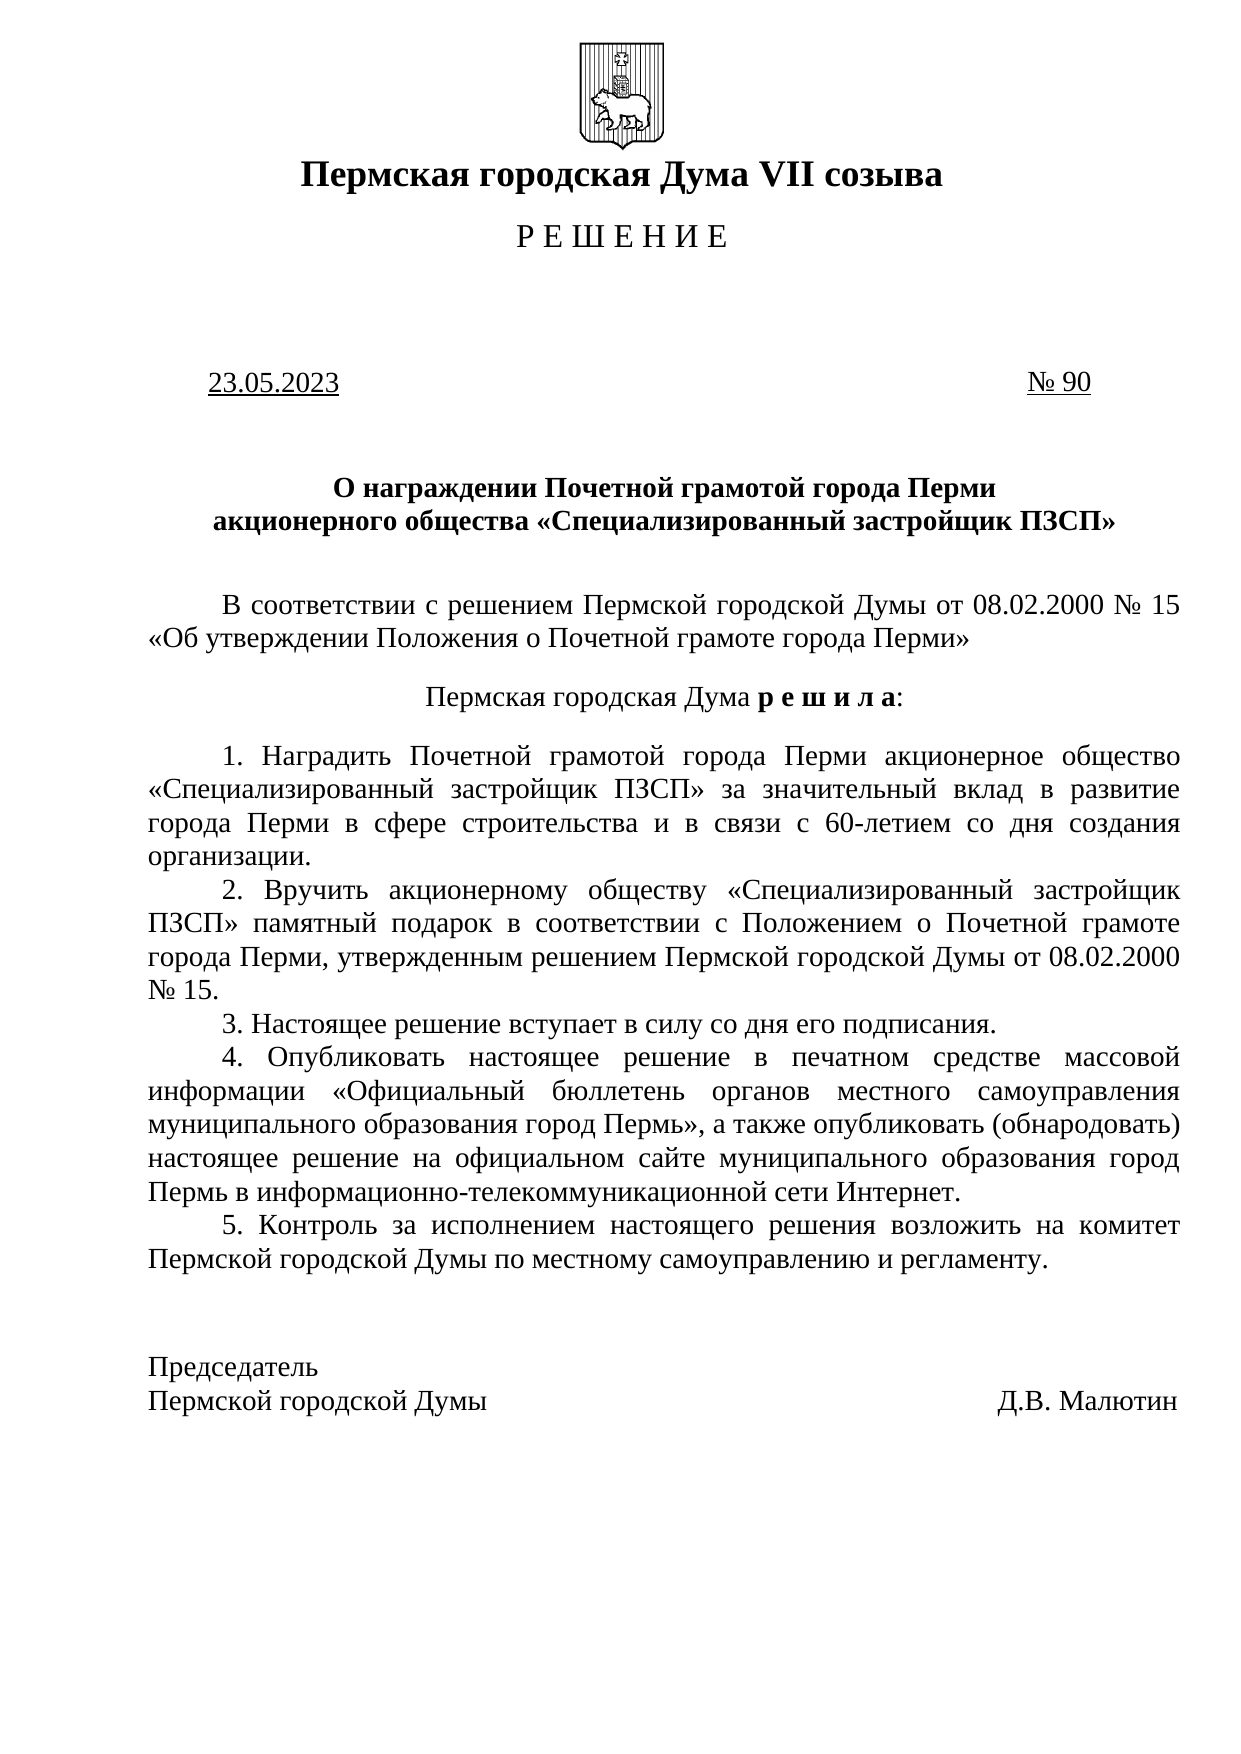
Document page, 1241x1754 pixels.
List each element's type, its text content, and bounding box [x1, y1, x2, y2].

text акционерного общества «Специализированный застройщик ПЗСП» [148, 503, 1181, 537]
text Председатель [148, 1349, 1181, 1383]
text 3. Настоящее решение вступает в силу со дня его подписания. [148, 1006, 1181, 1039]
text О награждении Почетной грамотой города Перми [148, 470, 1181, 503]
text 4. Опубликовать настоящее решение в печатном средстве массовой информации «Официальный бюллетень органов местного самоуправления муниципального образования город Пермь», а также опубликовать (обнародовать) настоящее решение на официальном сайте муниципального образования город Пермь в информационно-телекоммуникационной сети Интернет. [148, 1039, 1181, 1207]
text 1. Наградить Почетной грамотой города Перми акционерное общество «Специализированный застройщик ПЗСП» за значительный вклад в развитие города Перми в сфере строительства и в связи с 60-летием со дня создания организации. [148, 738, 1181, 872]
text 2. Вручить акционерному обществу «Специализированный застройщик ПЗСП» памятный подарок в соответствии с Положением о Почетной грамоте города Перми, утвержденным решением Пермской городской Думы от 08.02.2000 № 15. [148, 872, 1181, 1006]
text В соответствии с решением Пермской городской Думы от 08.02.2000 № 15 «Об утверждении Положения о Почетной грамоте города Перми» [148, 587, 1181, 654]
text 5. Контроль за исполнением настоящего решения возложить на комитет Пермской городской Думы по местному самоуправлению и регламенту. [148, 1207, 1181, 1274]
text Пермской городской Думы Д.В. Малютин [148, 1383, 1181, 1416]
text Пермская городская Дума р е ш и л а: [148, 679, 1181, 713]
